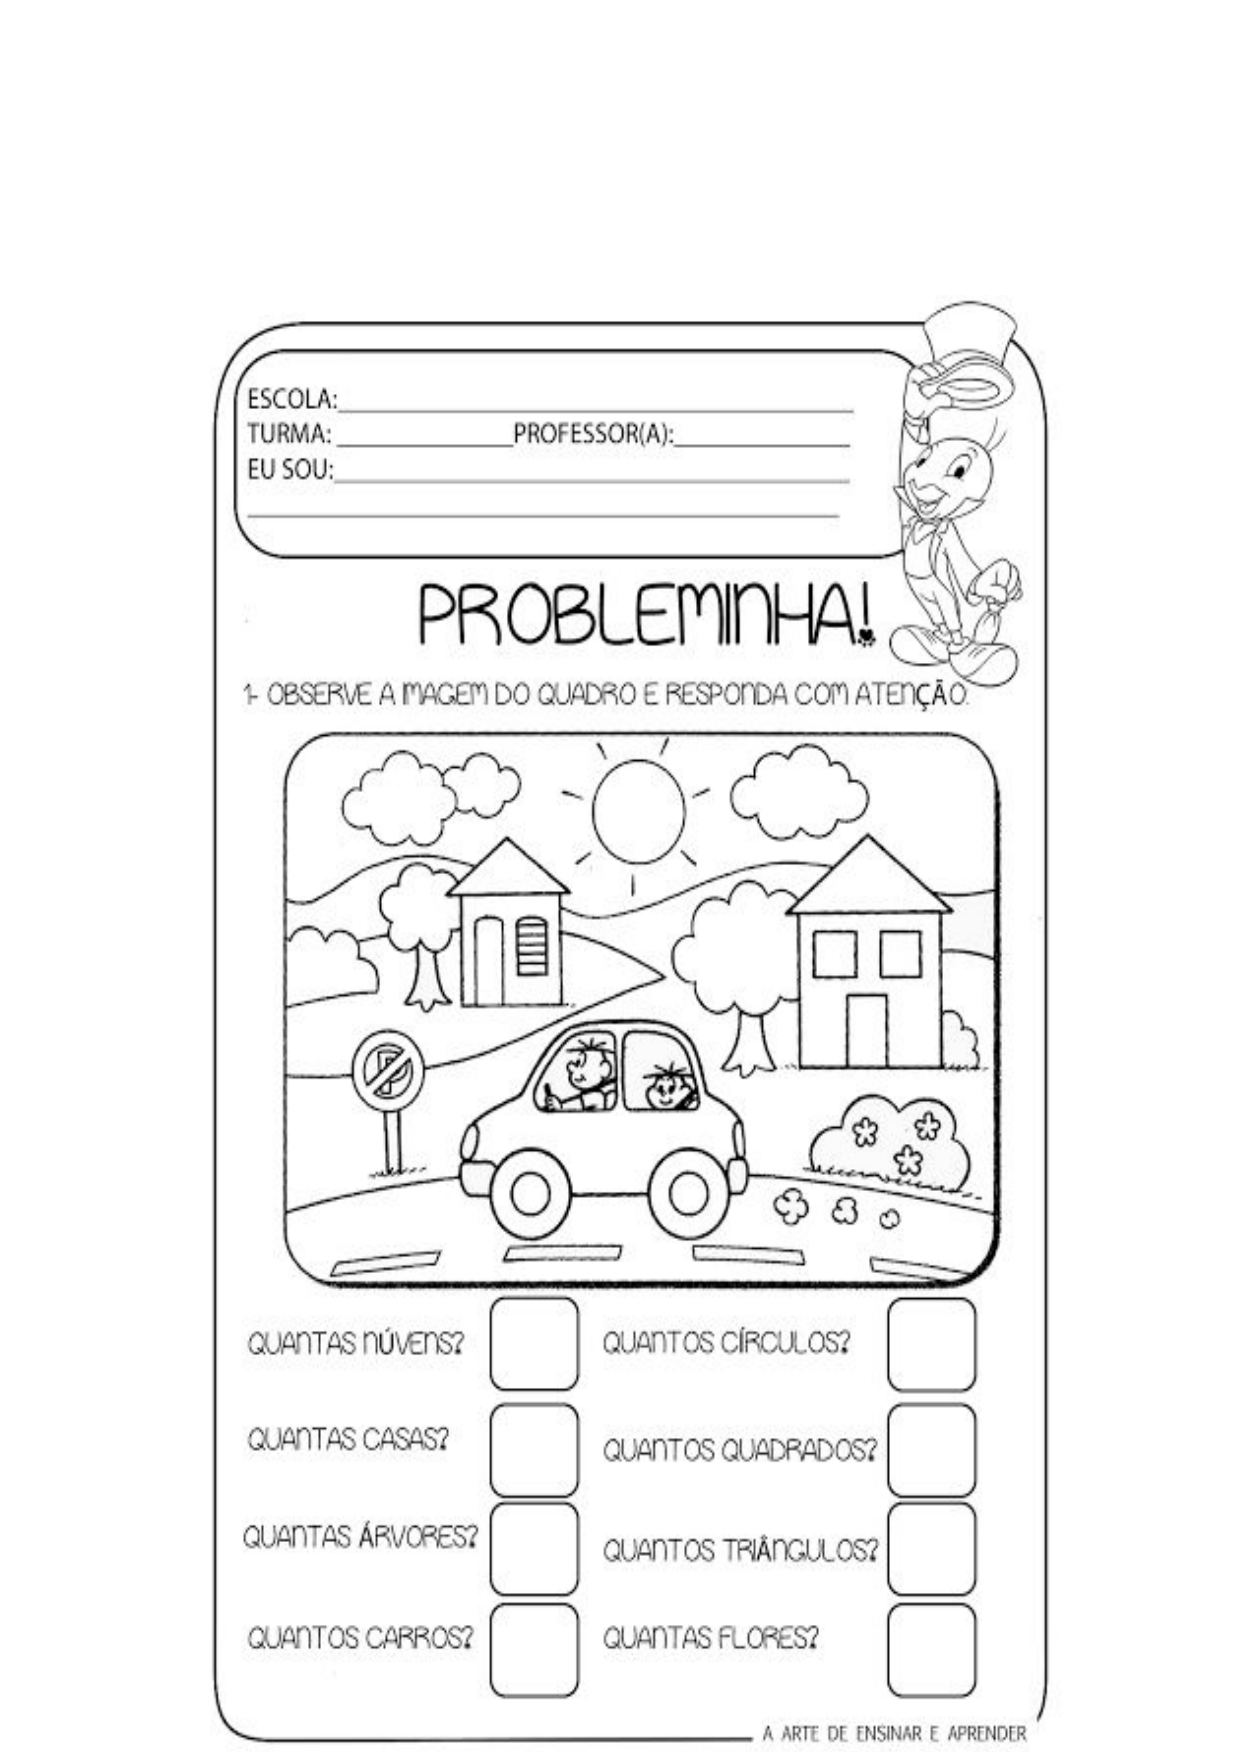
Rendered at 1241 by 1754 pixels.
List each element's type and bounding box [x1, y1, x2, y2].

picture [170, 245, 1105, 1752]
